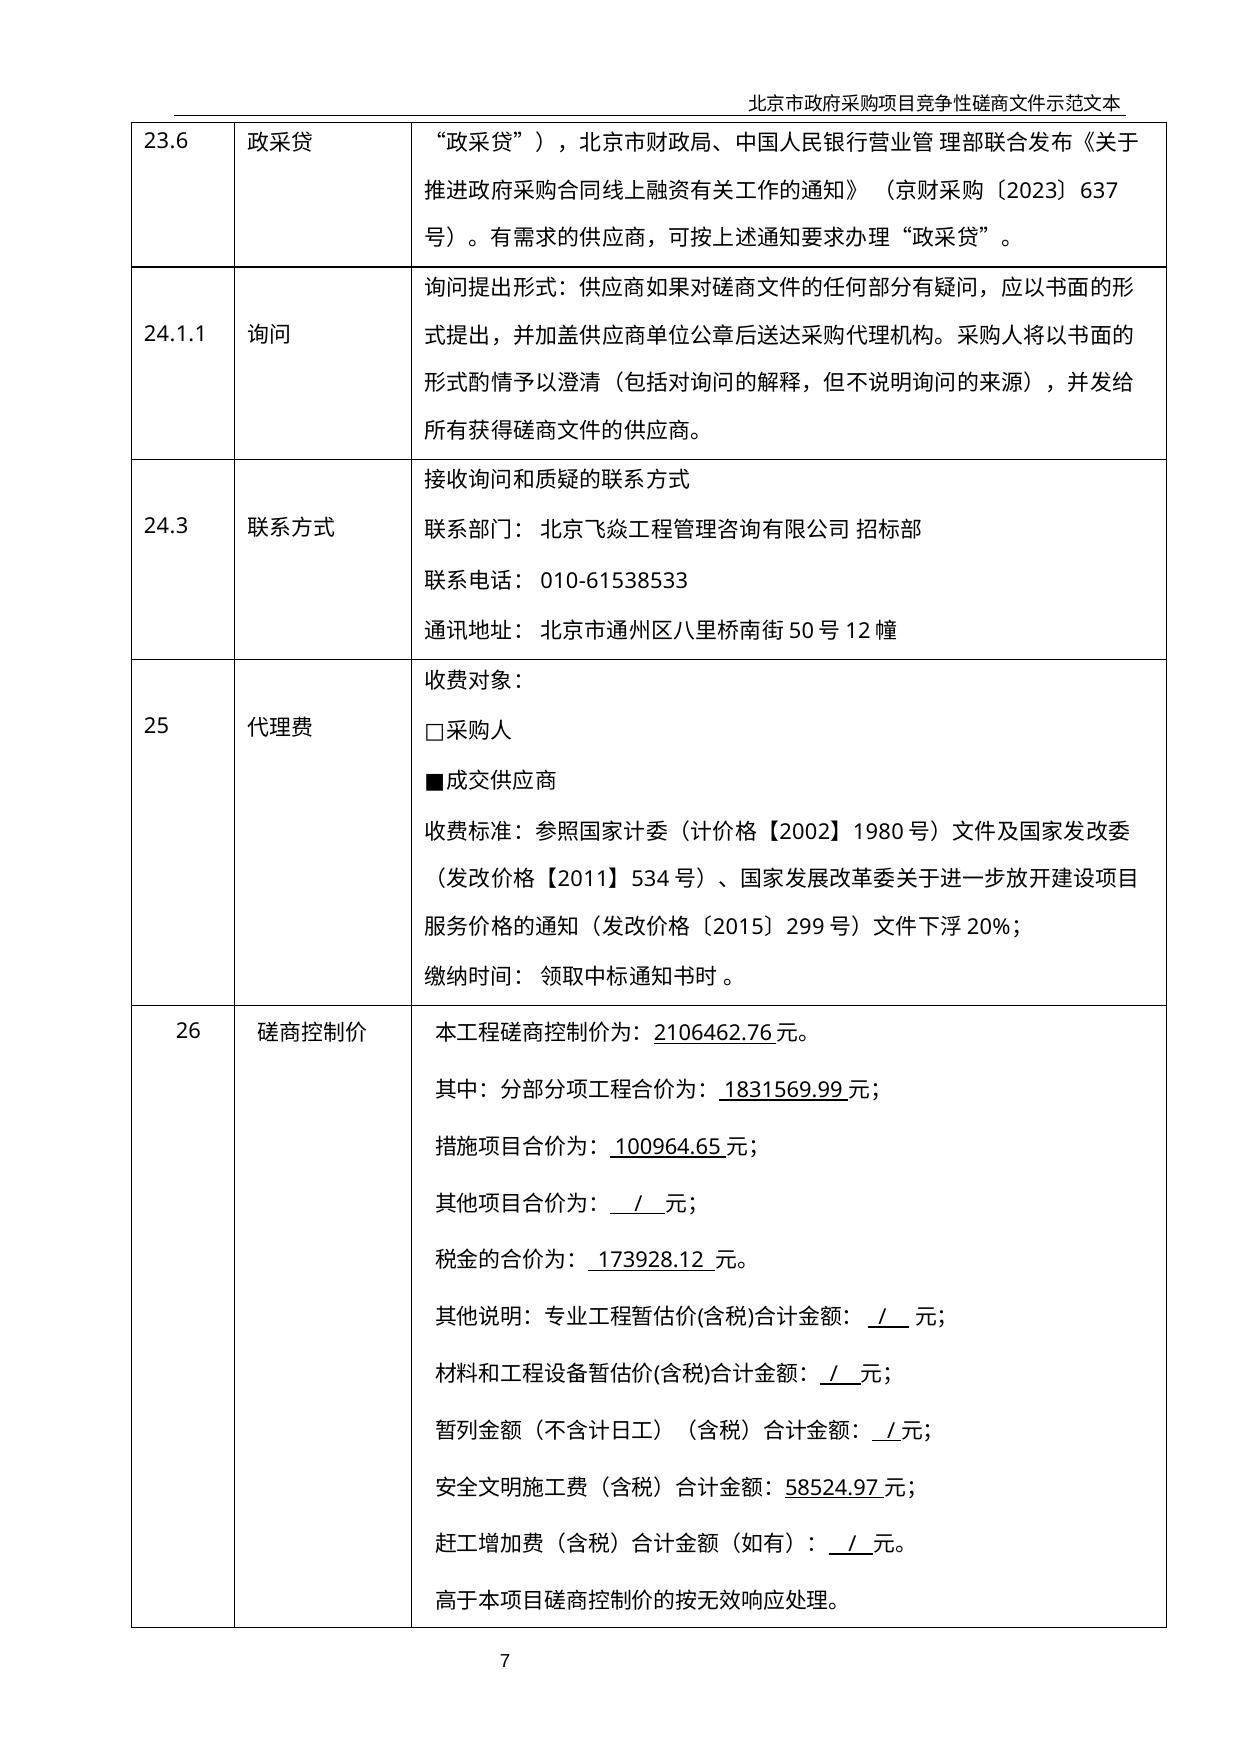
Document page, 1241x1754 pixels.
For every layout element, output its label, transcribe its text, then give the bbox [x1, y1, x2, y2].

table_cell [412, 123, 1166, 266]
table_cell 代理费 [235, 660, 411, 1005]
table_cell 24.3 [132, 460, 234, 659]
table_cell 25 [132, 660, 234, 1005]
table_cell 本工程磋商控制价为：2106462.76元。 其中：分部分项工程合价为： 1831569.99 元； 措施项目合价为： 100964.65 元； 其他项目合价为： / 元； 税金的合价为： 173928.12 元。 其他说明：专业工程暂估价(含税)合计金额： / 元； 材料和工程设备暂估价(含税)合计金额： / 元； 暂列金额（不含计日工）（含税）合计金额： / 元； 安全文明施工费（含税）合计金额：58524.97 元； 赶工增加费（含税）合计金额（如有）： / 元。 高于本项目磋商控制价的按无效响应处理。 [412, 1006, 1166, 1627]
table_cell 收费对象： □采购人 ■成交供应商 收费标准：参照国家计委（计价格【2002】1980号）文件及国家发改委（发改价格【2011】534号）、国家发展改革委关于进一步放开建设项目服务价格的通知（发改价格〔2015〕299号）文件下浮20%； 缴纳时间： 领取中标通知书时 。 [412, 660, 1166, 1005]
table_cell 询问提出形式：供应商如果对磋商文件的任何部分有疑问，应以书面的形式提出，并加盖供应商单位公章后送达采购代理机构。采购人将以书面的形式酌情予以澄清（包括对询问的解释，但不说明询问的来源），并发给所有获得磋商文件的供应商。 [412, 268, 1166, 458]
table_cell 26 [132, 1006, 234, 1627]
table_cell 联系方式 [235, 460, 411, 659]
table_cell 政采贷 [235, 123, 411, 266]
table_cell 磋商控制价 [235, 1006, 411, 1627]
table_cell 接收询问和质疑的联系方式 联系部门： 北京飞焱工程管理咨询有限公司 招标部 联系电话： 010-61538533 通讯地址： 北京市通州区八里桥南街50号12幢 [412, 460, 1166, 659]
table_cell 24.1.1 [132, 268, 234, 458]
table_cell 询问 [235, 268, 411, 458]
table_cell 23.6 [132, 123, 234, 266]
